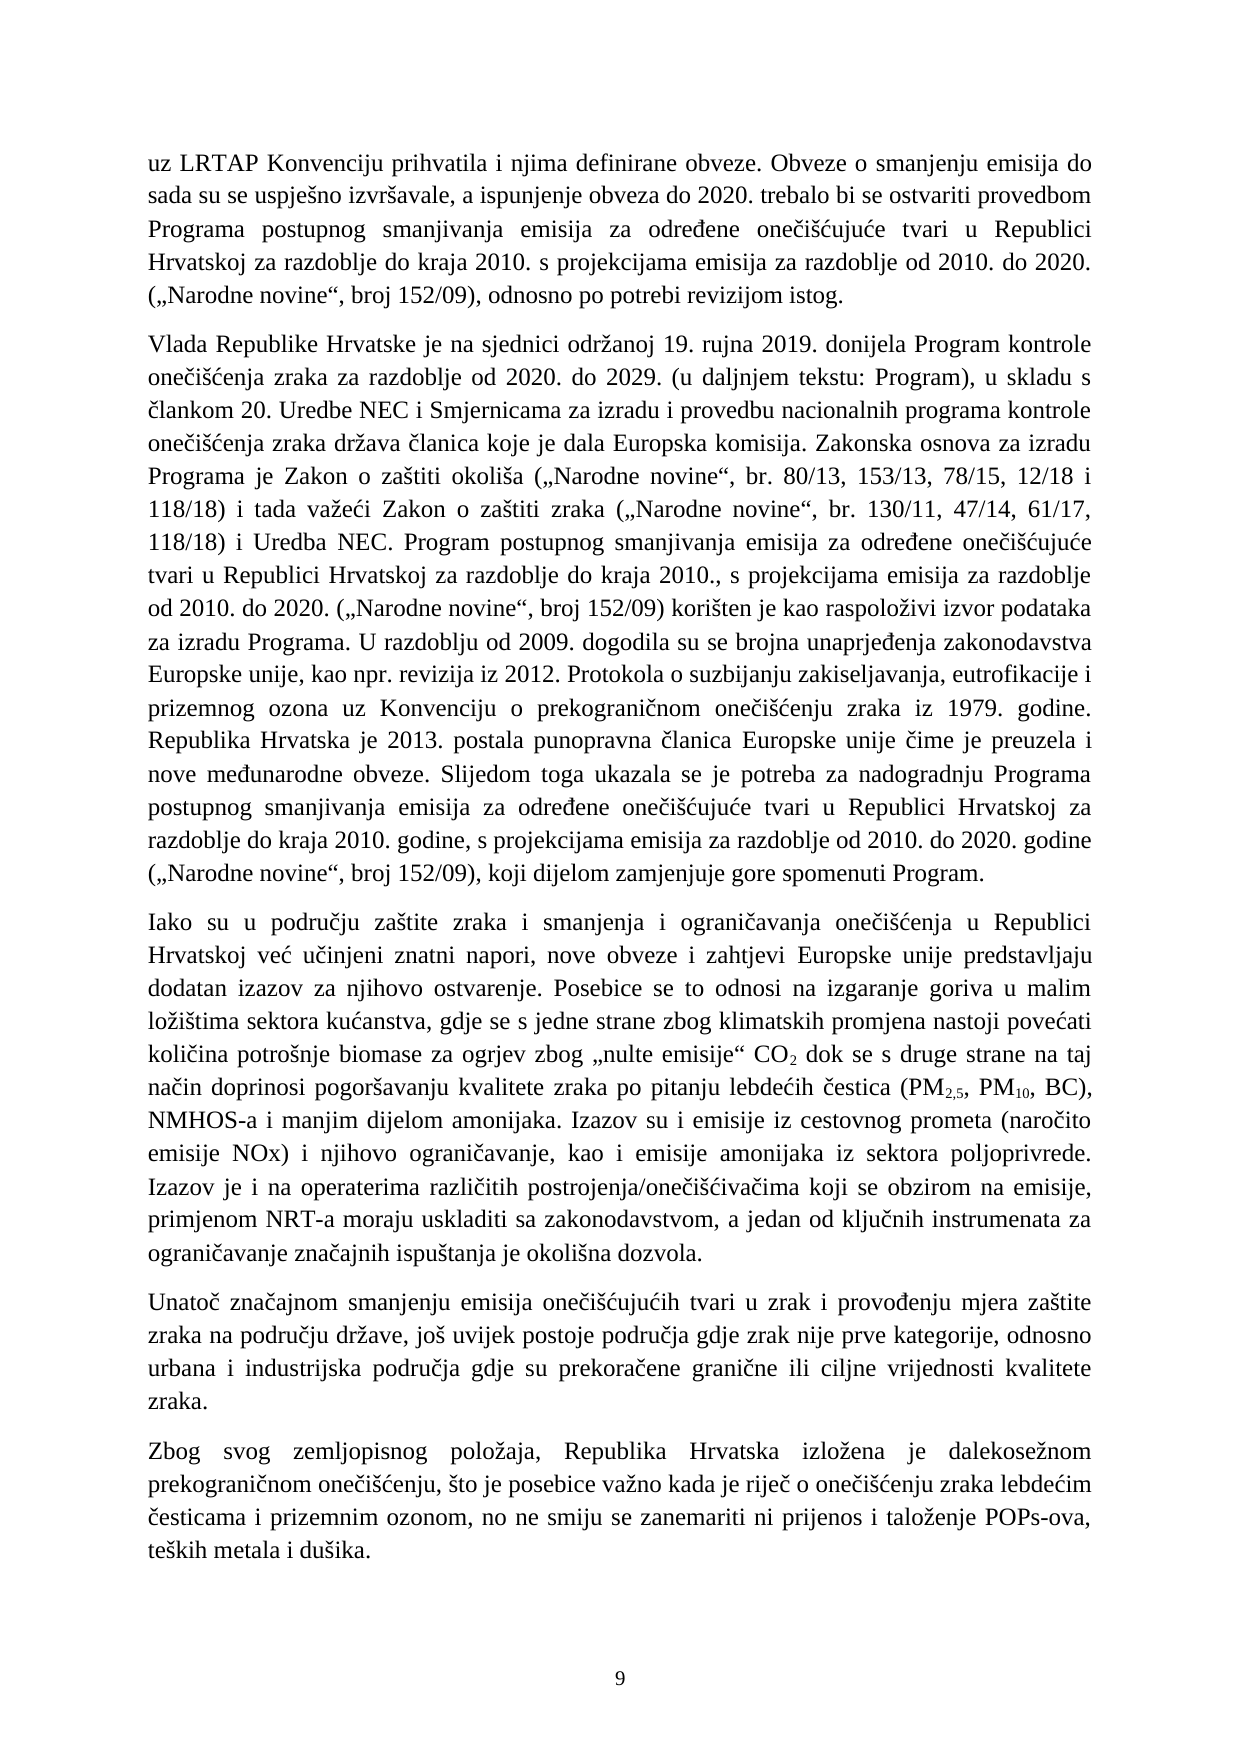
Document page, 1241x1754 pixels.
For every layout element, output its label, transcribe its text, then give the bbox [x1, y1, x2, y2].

text Iako su u području zaštite zraka i smanjenja i ograničavanja onečišćenja u Republici Hrvatskoj već učinjeni znatni napori, nove obveze i zahtjevi Europske unije predstavljaju dodatan izazov za njihovo ostvarenje. Posebice se to odnosi na izgaranje goriva u malim ložištima sektora kućanstva, gdje se s jedne strane zbog klimatskih promjena nastoji povećati količina potrošnje biomase za ogrjev zbog „nulte emisije“ CO2 dok se s druge strane na taj način doprinosi pogoršavanju kvalitete zraka po pitanju lebdećih čestica (PM2,5, PM10, BC), NMHOS-a i manjim dijelom amonijaka. Izazov su i emisije iz cestovnog prometa (naročito emisije NOx) i njihovo ograničavanje, kao i emisije amonijaka iz sektora poljoprivrede. Izazov je i na operaterima različitih postrojenja/onečišćivačima koji se obzirom na emisije, primjenom NRT-a moraju uskladiti sa zakonodavstvom, a jedan od ključnih instrumenata za ograničavanje značajnih ispuštanja je okolišna dozvola. [148, 907, 1093, 1266]
text Vlada Republike Hrvatske je na sjednici održanoj 19. rujna 2019. donijela Program kontrole onečišćenja zraka za razdoblje od 2020. do 2029. (u daljnjem tekstu: Program), u skladu s člankom 20. Uredbe NEC i Smjernicama za izradu i provedbu nacionalnih programa kontrole onečišćenja zraka država članica koje je dala Europska komisija. Zakonska osnova za izradu Programa je Zakon o zaštiti okoliša („Narodne novine“, br. 80/13, 153/13, 78/15, 12/18 i 118/18) i tada važeći Zakon o zaštiti zraka („Narodne novine“, br. 130/11, 47/14, 61/17, 118/18) i Uredba NEC. Program postupnog smanjivanja emisija za određene onečišćujuće tvari u Republici Hrvatskoj za razdoblje do kraja 2010., s projekcijama emisija za razdoblje od 2010. do 2020. („Narodne novine“, broj 152/09) korišten je kao raspoloživi izvor podataka za izradu Programa. U razdoblju od 2009. dogodila su se brojna unaprjeđenja zakonodavstva Europske unije, kao npr. revizija iz 2012. Protokola o suzbijanju zakiseljavanja, eutrofikacije i prizemnog ozona uz Konvenciju o prekograničnom onečišćenju zraka iz 1979. godine. Republika Hrvatska je 2013. postala punopravna članica Europske unije čime je preuzela i nove međunarodne obveze. Slijedom toga ukazala se je potreba za nadogradnju Programa postupnog smanjivanja emisija za određene onečišćujuće tvari u Republici Hrvatskoj za razdoblje do kraja 2010. godine, s projekcijama emisija za razdoblje od 2010. do 2020. godine („Narodne novine“, broj 152/09), koji dijelom zamjenjuje gore spomenuti Program. [148, 329, 1093, 886]
text Zbog svog zemljopisnog položaja, Republika Hrvatska izložena je dalekosežnom prekograničnom onečišćenju, što je posebice važno kada je riječ o onečišćenju zraka lebdećim česticama i prizemnim ozonom, no ne smiju se zanemariti ni prijenos i taloženje POPs-ova, teških metala i dušika. [148, 1436, 1093, 1564]
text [148, 148, 1093, 308]
text Unatoč značajnom smanjenju emisija onečišćujućih tvari u zrak i provođenju mjera zaštite zraka na području države, još uvijek postoje područja gdje zrak nije prve kategorije, odnosno urbana i industrijska područja gdje su prekoračene granične ili ciljne vrijednosti kvalitete zraka. [148, 1287, 1093, 1415]
